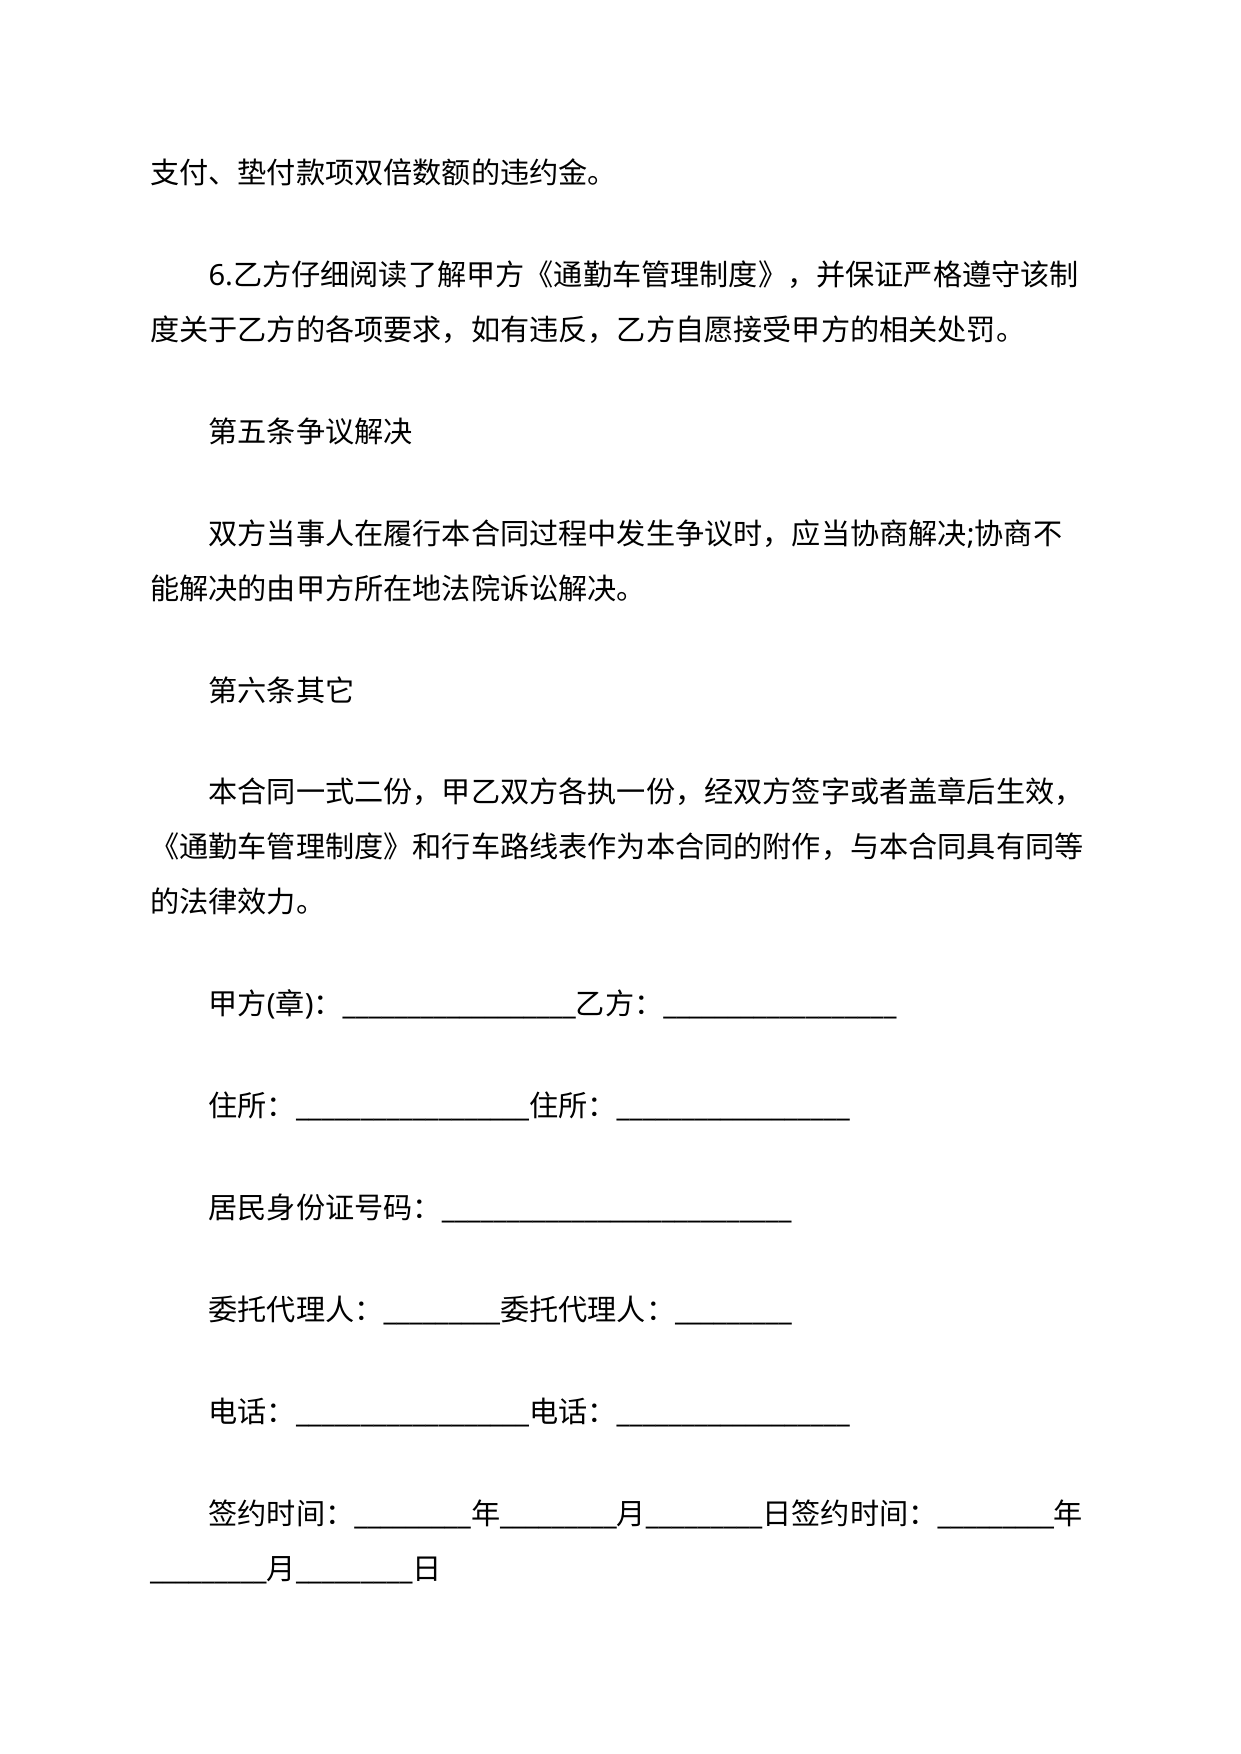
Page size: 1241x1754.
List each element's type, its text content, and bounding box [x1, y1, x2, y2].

text 第六条其它 [150, 667, 1090, 709]
text 双方当事人在履行本合同过程中发生争议时，应当协商解决;协商不能解决的由甲方所在地法院诉讼解决。 [150, 510, 1090, 608]
text 甲方(章)：__________________乙方：__________________ [150, 980, 1090, 1023]
text 第五条争议解决 [150, 408, 1090, 451]
text 签约时间：_________年_________月_________日签约时间：_________年_________月_________日 [150, 1490, 1090, 1588]
text 住所：__________________住所：__________________ [150, 1082, 1090, 1125]
text 本合同一式二份，甲乙双方各执一份，经双方签字或者盖章后生效，《通勤车管理制度》和行车路线表作为本合同的附作，与本合同具有同等的法律效力。 [150, 769, 1090, 921]
text 委托代理人：_________委托代理人：_________ [150, 1286, 1090, 1329]
text 电话：__________________电话：__________________ [150, 1388, 1090, 1431]
text 6.乙方仔细阅读了解甲方《通勤车管理制度》，并保证严格遵守该制度关于乙方的各项要求，如有违反，乙方自愿接受甲方的相关处罚。 [150, 252, 1090, 349]
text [150, 150, 1090, 192]
text 居民身份证号码：___________________________ [150, 1184, 1090, 1227]
